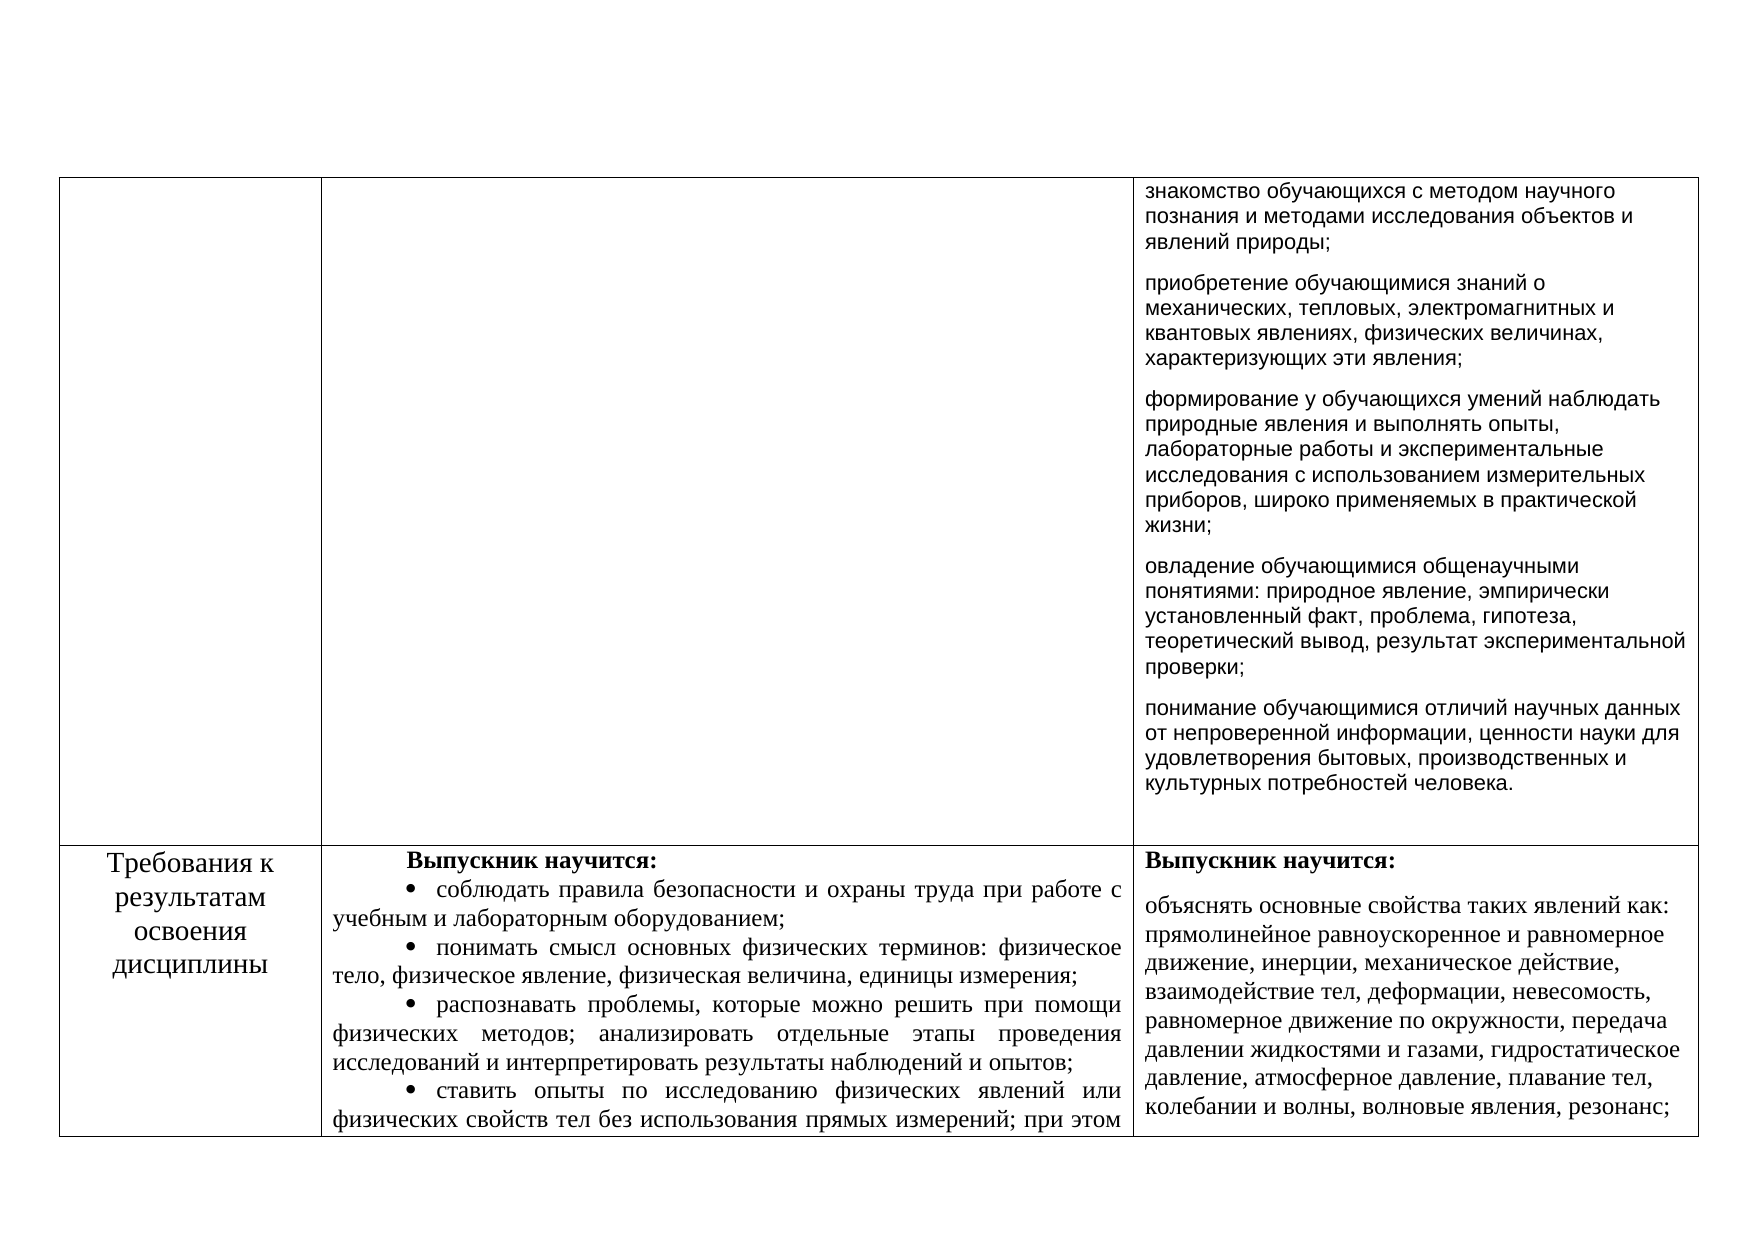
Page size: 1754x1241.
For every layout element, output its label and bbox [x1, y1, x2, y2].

table_cell [60, 846, 321, 1136]
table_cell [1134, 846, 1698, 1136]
table_cell [60, 178, 321, 844]
table_cell [322, 178, 1133, 844]
table_cell [1134, 178, 1698, 844]
table_cell [322, 846, 1133, 1136]
